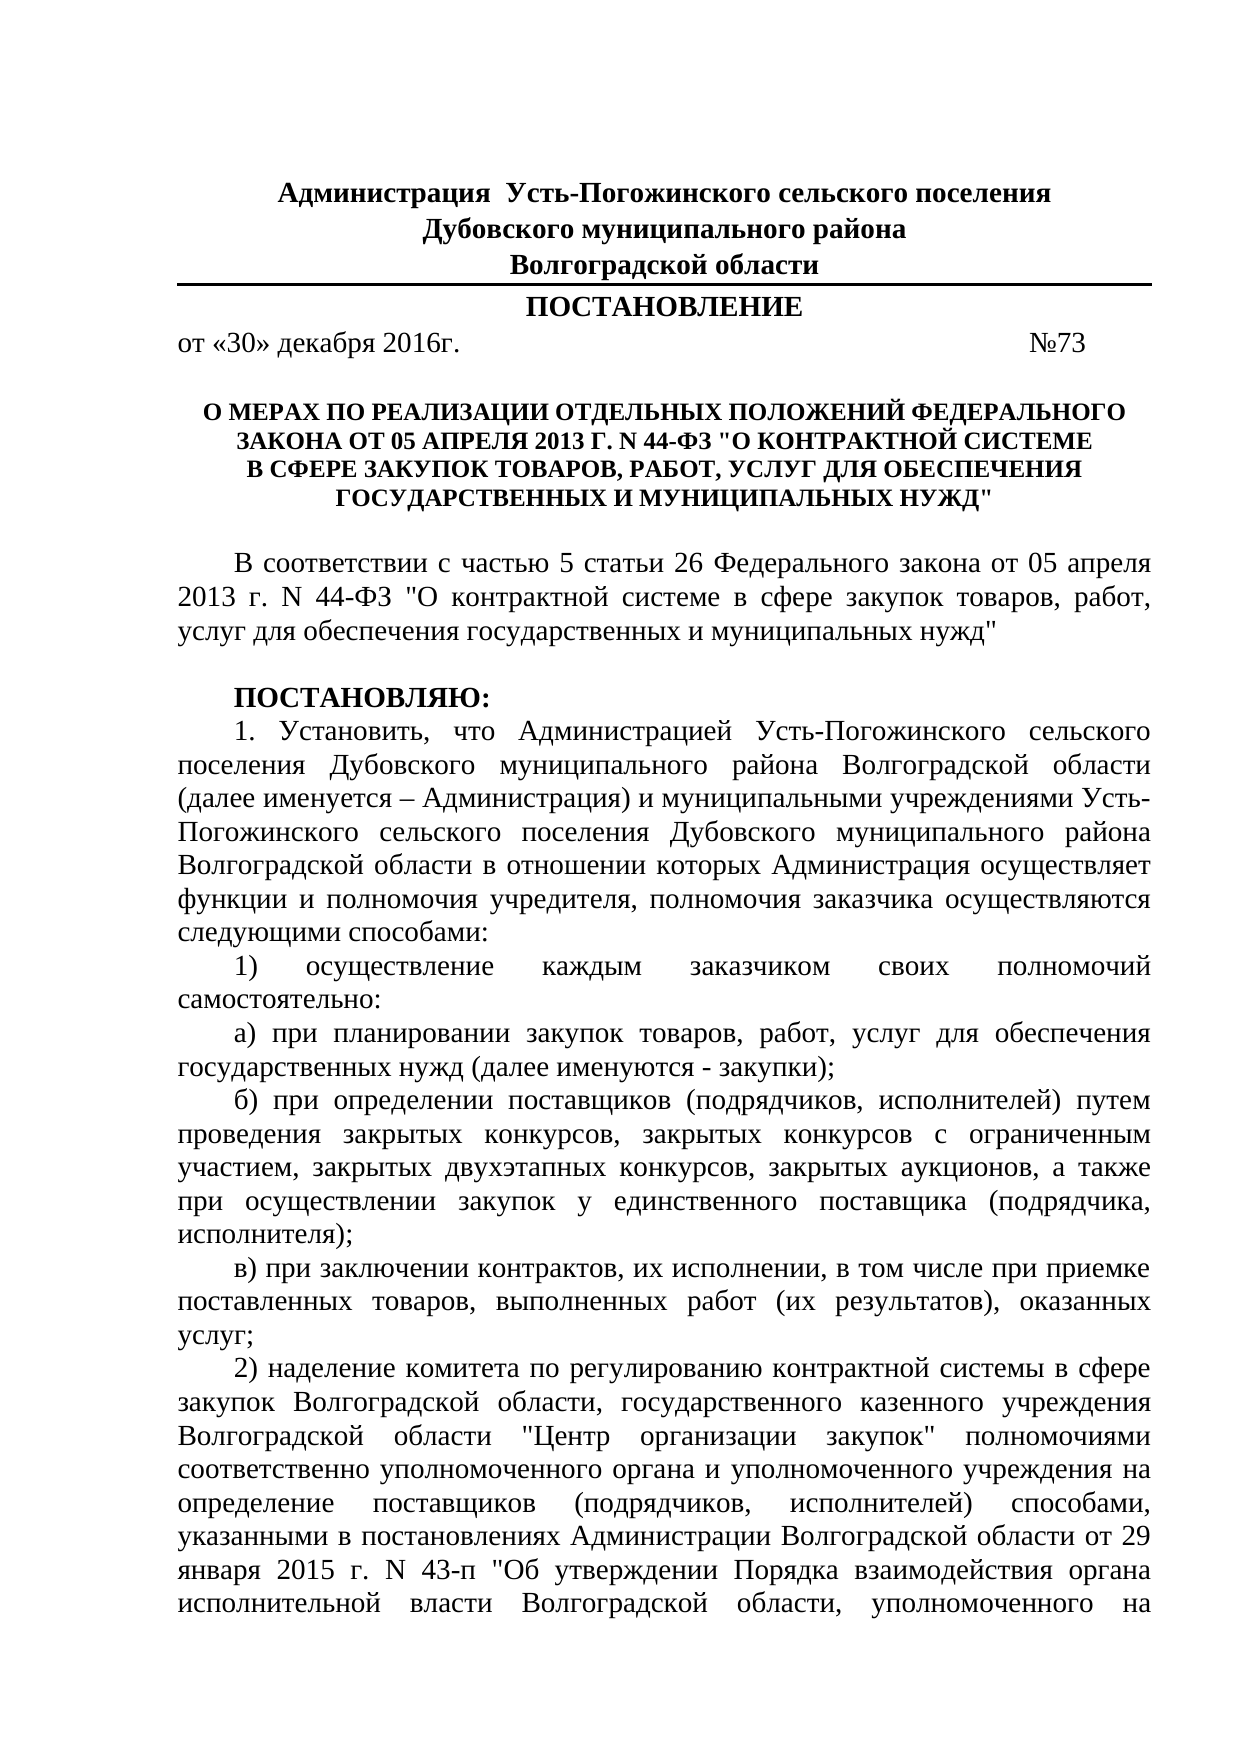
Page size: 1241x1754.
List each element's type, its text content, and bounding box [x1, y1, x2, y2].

text Администрация Усть-Погожинского сельского поселения [177, 175, 1152, 208]
text 1) осуществление каждым заказчиком своих полномочий самостоятельно: [177, 948, 1152, 1015]
text от «30» декабря 2016г. №73 [177, 325, 1152, 358]
text В соответствии с частью 5 статьи 26 Федерального закона от 05 апреля 2013 г. N 44-ФЗ "О контрактной системе в сфере закупок товаров, работ, услуг для обеспечения государственных и муниципальных нужд" [177, 546, 1152, 646]
title ЗАКОНА ОТ 05 АПРЕЛЯ 2013 Г. N 44-ФЗ "О КОНТРАКТНОЙ СИСТЕМЕ [177, 426, 1152, 454]
title О МЕРАХ ПО РЕАЛИЗАЦИИ ОТДЕЛЬНЫХ ПОЛОЖЕНИЙ ФЕДЕРАЛЬНОГО [177, 397, 1152, 426]
title В СФЕРЕ ЗАКУПОК ТОВАРОВ, РАБОТ, УСЛУГ ДЛЯ ОБЕСПЕЧЕНИЯ [177, 454, 1152, 483]
text ПОСТАНОВЛЕНИЕ [177, 289, 1152, 322]
text Волгоградской области [177, 247, 1152, 283]
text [177, 1351, 1152, 1619]
text 1. Установить, что Администрацией Усть-Погожинского сельского поселения Дубовского муниципального района Волгоградской области (далее именуется – Администрация) и муниципальными учреждениями Усть-Погожинского сельского поселения Дубовского муниципального района Волгоградской области в отношении которых Администрация осуществляет функции и полномочия учредителя, полномочия заказчика осуществляются следующими способами: [177, 713, 1152, 948]
text ПОСТАНОВЛЯЮ: [177, 680, 1152, 713]
text в) при заключении контрактов, их исполнении, в том числе при приемке поставленных товаров, выполненных работ (их результатов), оказанных услуг; [177, 1250, 1152, 1351]
text а) при планировании закупок товаров, работ, услуг для обеспечения государственных нужд (далее именуются - закупки); [177, 1015, 1152, 1082]
text б) при определении поставщиков (подрядчиков, исполнителей) путем проведения закрытых конкурсов, закрытых конкурсов с ограниченным участием, закрытых двухэтапных конкурсов, закрытых аукционов, а также при осуществлении закупок у единственного поставщика (подрядчика, исполнителя); [177, 1082, 1152, 1250]
title ГОСУДАРСТВЕННЫХ И МУНИЦИПАЛЬНЫХ НУЖД" [177, 483, 1152, 512]
text Дубовского муниципального района [177, 211, 1152, 245]
